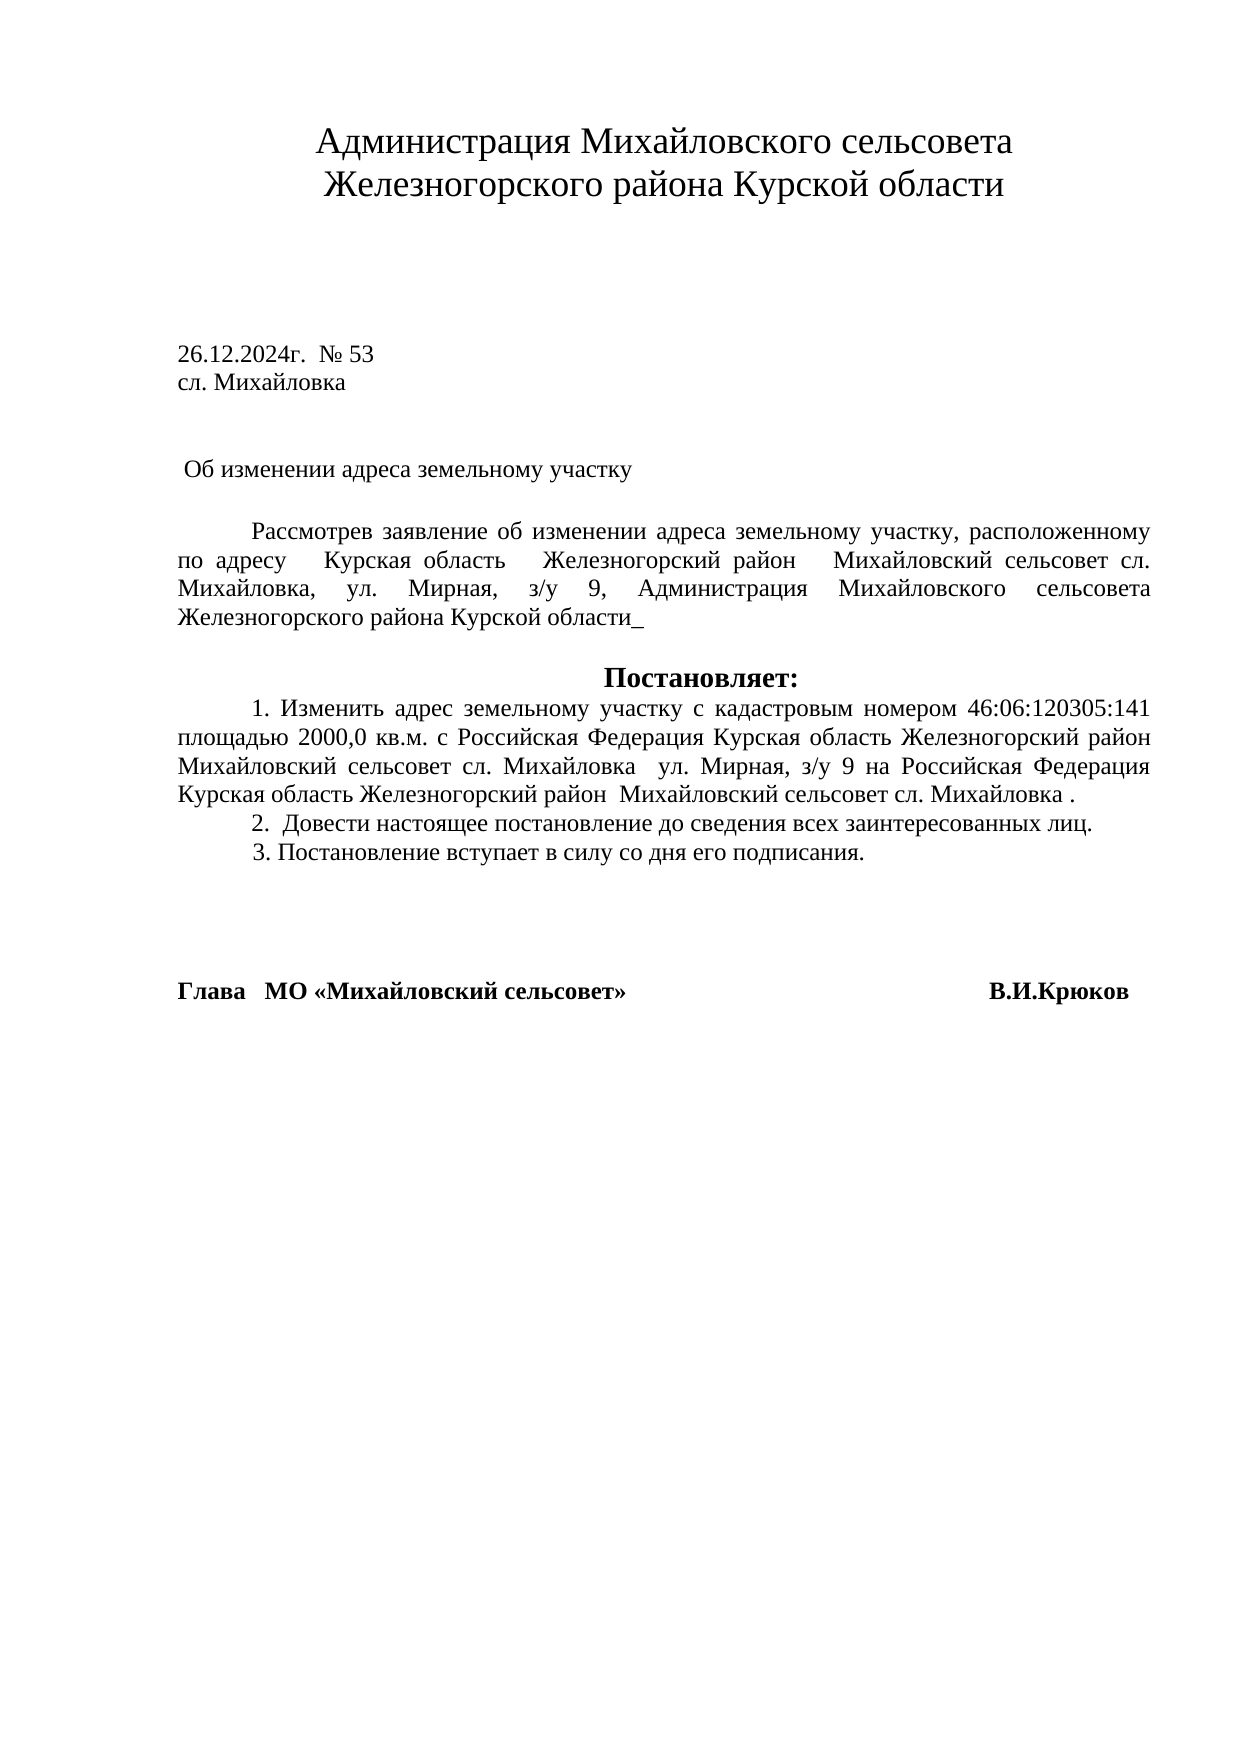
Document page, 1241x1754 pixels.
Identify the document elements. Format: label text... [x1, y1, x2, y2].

text Администрация Михайловского сельсовета [177, 118, 1152, 161]
text Рассмотрев заявление об изменении адреса земельному участку, расположенному по адресу Курская область Железногорский район Михайловский сельсовет сл. Михайловка, ул. Мирная, з/у 9, Администрация Михайловского сельсовета Железногорского района Курской области_ [177, 516, 1152, 631]
text Железногорского района Курской области [177, 161, 1152, 204]
text 2. Довести настоящее постановление до сведения всех заинтересованных лиц. [177, 808, 1152, 837]
text Постановляет: [177, 660, 1152, 693]
text Глава МО «Михайловский сельсовет» В.И.Крюков [177, 976, 1152, 1005]
text Об изменении адреса земельному участку [177, 454, 1152, 482]
text 3. Постановление вступает в силу со дня его подписания. [177, 837, 1152, 866]
text 1. Изменить адрес земельному участку с кадастровым номером 46:06:120305:141 площадью 2000,0 кв.м. с Российская Федерация Курская область Железногорский район Михайловский сельсовет сл. Михайловка ул. Мирная, з/у 9 на Российская Федерация Курская область Железногорский район Михайловский сельсовет сл. Михайловка . [177, 693, 1152, 808]
text сл. Михайловка [177, 367, 1152, 396]
text 26.12.2024г. № 53 [177, 339, 1152, 367]
